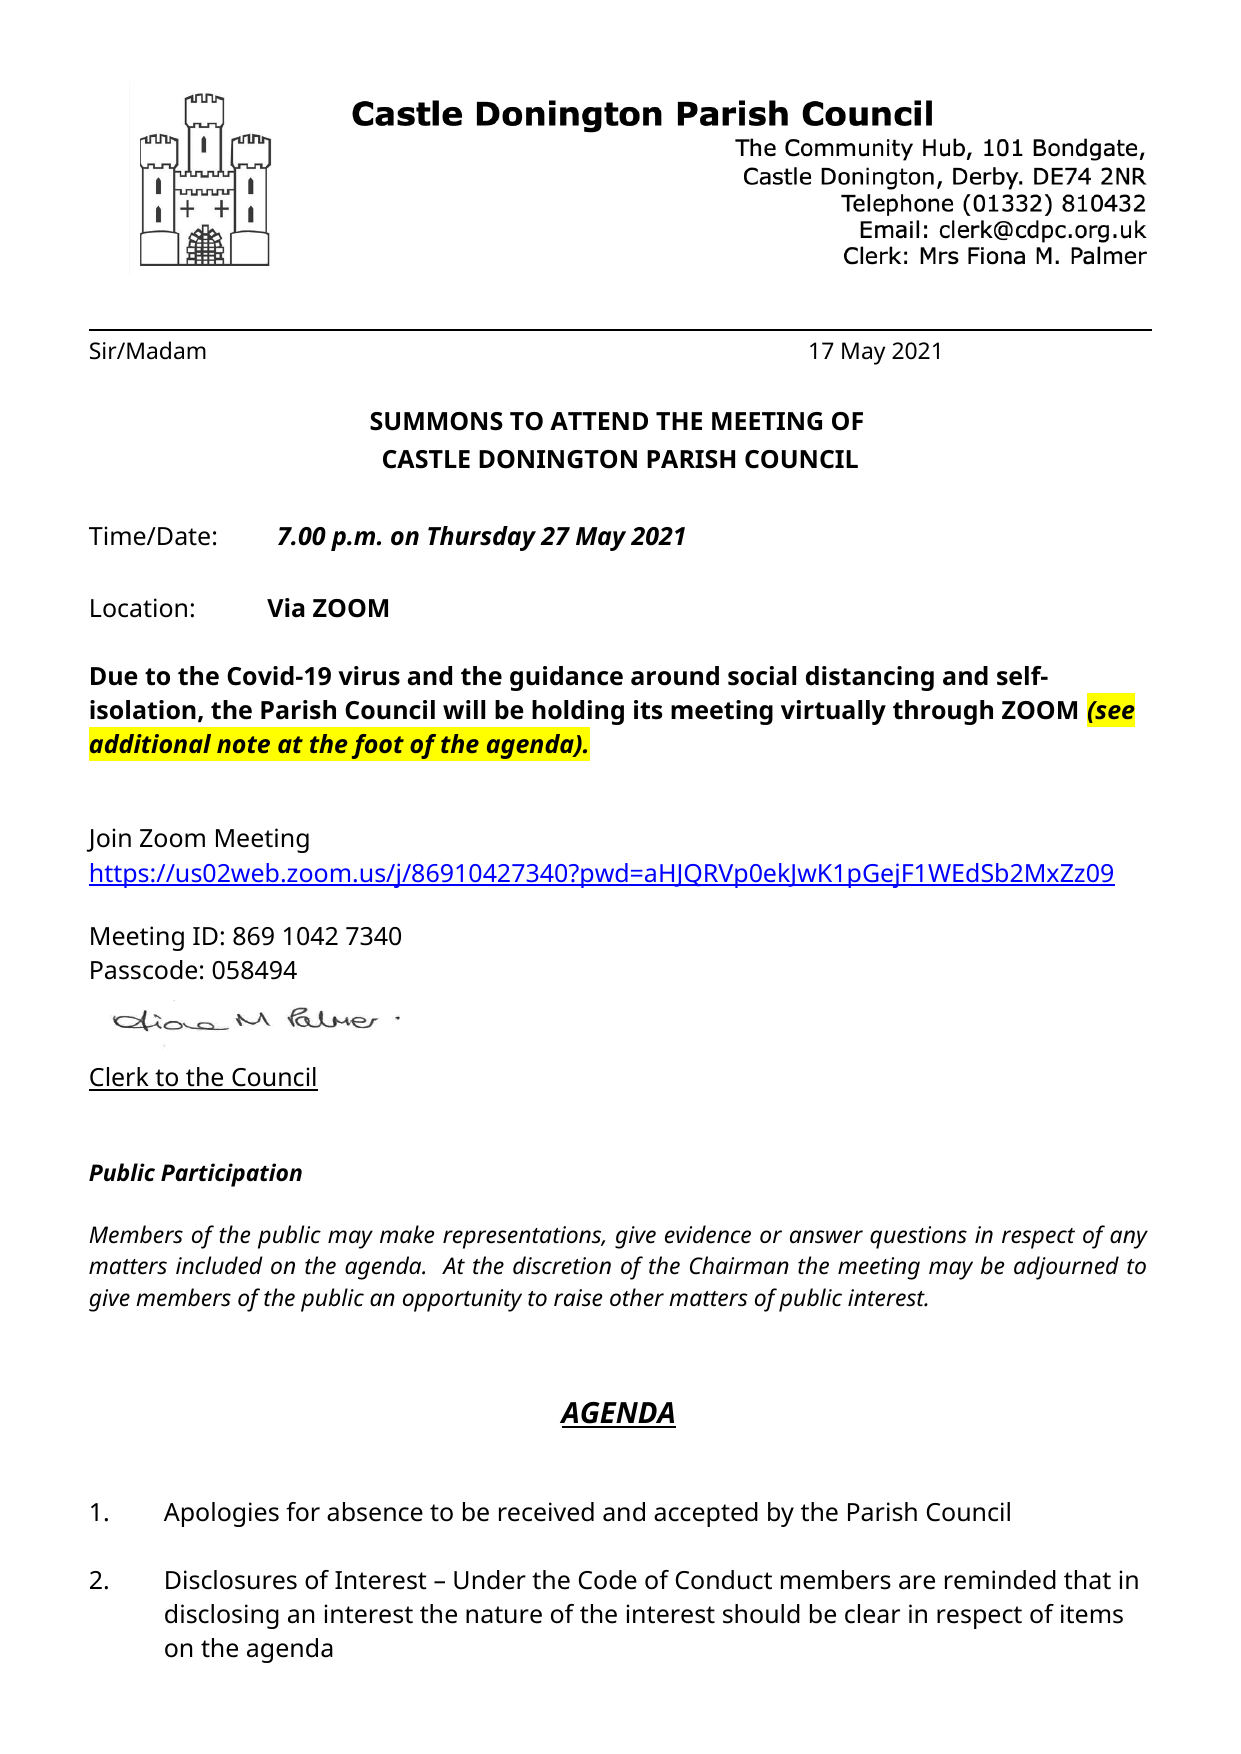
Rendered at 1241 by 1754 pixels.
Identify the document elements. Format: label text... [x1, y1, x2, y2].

text Clerk to the Council [89, 1060, 1152, 1094]
text Members of the public may make representations, give evidence or answer questions in respect of any matters included on the agenda. At the discretion of the Chairman the meeting may be adjourned to give members of the public an opportunity to raise other matters of public interest. [89, 1219, 1152, 1313]
text Location: Via ZOOM [89, 590, 1152, 624]
list Disclosures of Interest – Under the Code of Conduct members are reminded that in disclosing an interest the nature of the interest should be clear in respect of items on the agenda [89, 1563, 1152, 1665]
text SUMMONS TO ATTEND THE MEETING OF [89, 403, 1152, 437]
text Time/Date: 7.00 p.m. on Thursday 27 May 2021 [89, 518, 1152, 552]
text Sir/Madam 17 May 2021 [89, 335, 1152, 366]
text CASTLE DONINGTON PARISH COUNCIL [89, 442, 1152, 476]
text Due to the Covid-19 virus and the guidance around social distancing and self-isolation, the Parish Council will be holding its meeting virtually through ZOOM (see additional note at the foot of the agenda). [89, 658, 1152, 761]
text Meeting ID: 869 1042 7340 Passcode: 058494 [89, 918, 1152, 987]
text Public Participation [89, 1157, 1152, 1188]
text Join Zoom Meeting https://us02web.zoom.us/j/86910427340?pwd=aHJQRVp0ekJwK1pGejF1WEdSb2MxZz09 [89, 821, 1152, 889]
text AGENDA [89, 1392, 1152, 1432]
picture [129, 81, 1152, 276]
picture [88, 986, 417, 1060]
list Apologies for absence to be received and accepted by the Parish Council [89, 1495, 1152, 1529]
